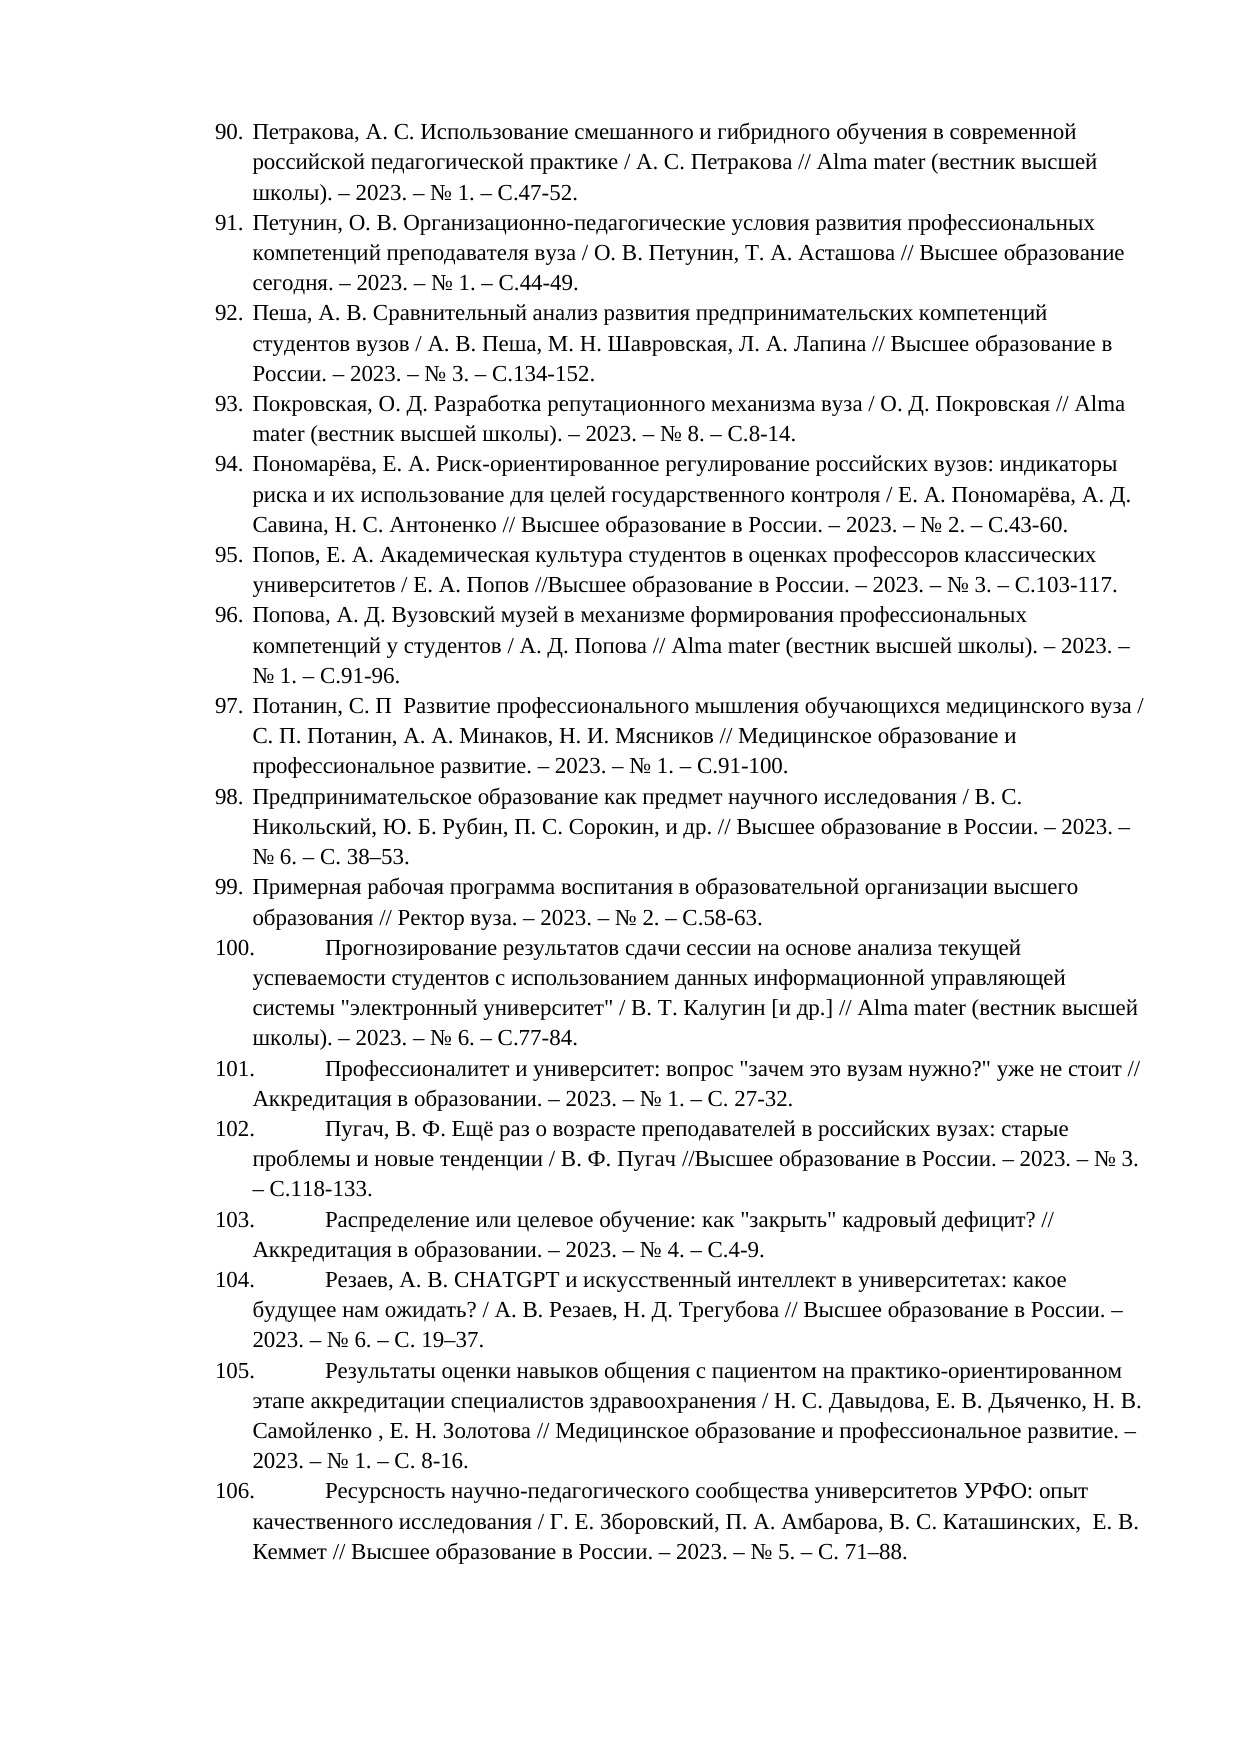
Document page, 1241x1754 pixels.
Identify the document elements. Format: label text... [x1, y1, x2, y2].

list Петунин, О. В. Организационно-педагогические условия развития профессиональных компетенций преподавателя вуза / О. В. Петунин, Т. А. Асташова // Высшее образование сегодня. – 2023. – № 1. – С.44-49. [215, 209, 1152, 296]
list Пугач, В. Ф. Ещё раз о возрасте преподавателей в российских вузах: старые проблемы и новые тенденции / В. Ф. Пугач //Высшее образование в России. – 2023. – № 3. – С.118-133. [215, 1115, 1152, 1202]
list Попова, А. Д. Вузовский музей в механизме формирования профессиональных компетенций у студентов / А. Д. Попова // Alma mater (вестник высшей школы). – 2023. – № 1. – С.91-96. [215, 601, 1152, 688]
list Прогнозирование результатов сдачи сессии на основе анализа текущей успеваемости студентов с использованием данных информационной управляющей системы "электронный университет" / В. Т. Калугин [и др.] // Alma mater (вестник высшей школы). – 2023. – № 6. – С.77-84. [215, 934, 1152, 1051]
list Ресурсность научно-педагогического сообщества университетов УРФО: опыт качественного исследования / Г. Е. Зборовский, П. А. Амбарова, В. С. Каташинских, Е. В. Кеммет // Высшее образование в России. – 2023. – № 5. – С. 71–88. [215, 1477, 1152, 1564]
list Попов, Е. А. Академическая культура студентов в оценках профессоров классических университетов / Е. А. Попов //Высшее образование в России. – 2023. – № 3. – С.103-117. [215, 541, 1152, 598]
list Профессионалитет и университет: вопрос "зачем это вузам нужно?" уже не стоит // Аккредитация в образовании. – 2023. – № 1. – С. 27-32. [215, 1054, 1152, 1111]
list Потанин, С. П Развитие профессионального мышления обучающихся медицинского вуза / С. П. Потанин, А. А. Минаков, Н. И. Мясников // Медицинское образование и профессиональное развитие. – 2023. – № 1. – С.91-100. [215, 692, 1152, 779]
list Петракова, А. С. Использование смешанного и гибридного обучения в современной российской педагогической практике / А. С. Петракова // Alma mater (вестник высшей школы). – 2023. – № 1. – С.47-52. [215, 118, 1152, 205]
list Примерная рабочая программа воспитания в образовательной организации высшего образования // Ректор вуза. – 2023. – № 2. – С.58-63. [215, 873, 1152, 930]
list Покровская, О. Д. Разработка репутационного механизма вуза / О. Д. Покровская // Alma mater (вестник высшей школы). – 2023. – № 8. – С.8-14. [215, 390, 1152, 447]
list Предпринимательское образование как предмет научного исследования / В. С. Никольский, Ю. Б. Рубин, П. С. Сорокин, и др. // Высшее образование в России. – 2023. – № 6. – С. 38–53. [215, 783, 1152, 869]
list Распределение или целевое обучение: как "закрыть" кадровый дефицит? // Аккредитация в образовании. – 2023. – № 4. – С.4-9. [215, 1206, 1152, 1262]
list Пономарёва, Е. А. Риск-ориентированное регулирование российских вузов: индикаторы риска и их использование для целей государственного контроля / Е. А. Пономарёва, А. Д. Савина, Н. С. Антоненко // Высшее образование в России. – 2023. – № 2. – С.43-60. [215, 450, 1152, 537]
list Пеша, А. В. Сравнительный анализ развития предпринимательских компетенций студентов вузов / А. В. Пеша, М. Н. Шавровская, Л. А. Лапина // Высшее образование в России. – 2023. – № 3. – С.134-152. [215, 299, 1152, 386]
list Резаев, А. В. CHATGPT и искусственный интеллект в университетах: какое будущее нам ожидать? / А. В. Резаев, Н. Д. Трегубова // Высшее образование в России. – 2023. – № 6. – С. 19–37. [215, 1266, 1152, 1353]
list Результаты оценки навыков общения с пациентом на практико-ориентированном этапе аккредитации специалистов здравоохранения / Н. С. Давыдова, Е. В. Дьяченко, Н. В. Самойленко , Е. Н. Золотова // Медицинское образование и профессиональное развитие. – 2023. – № 1. – С. 8-16. [215, 1357, 1152, 1474]
